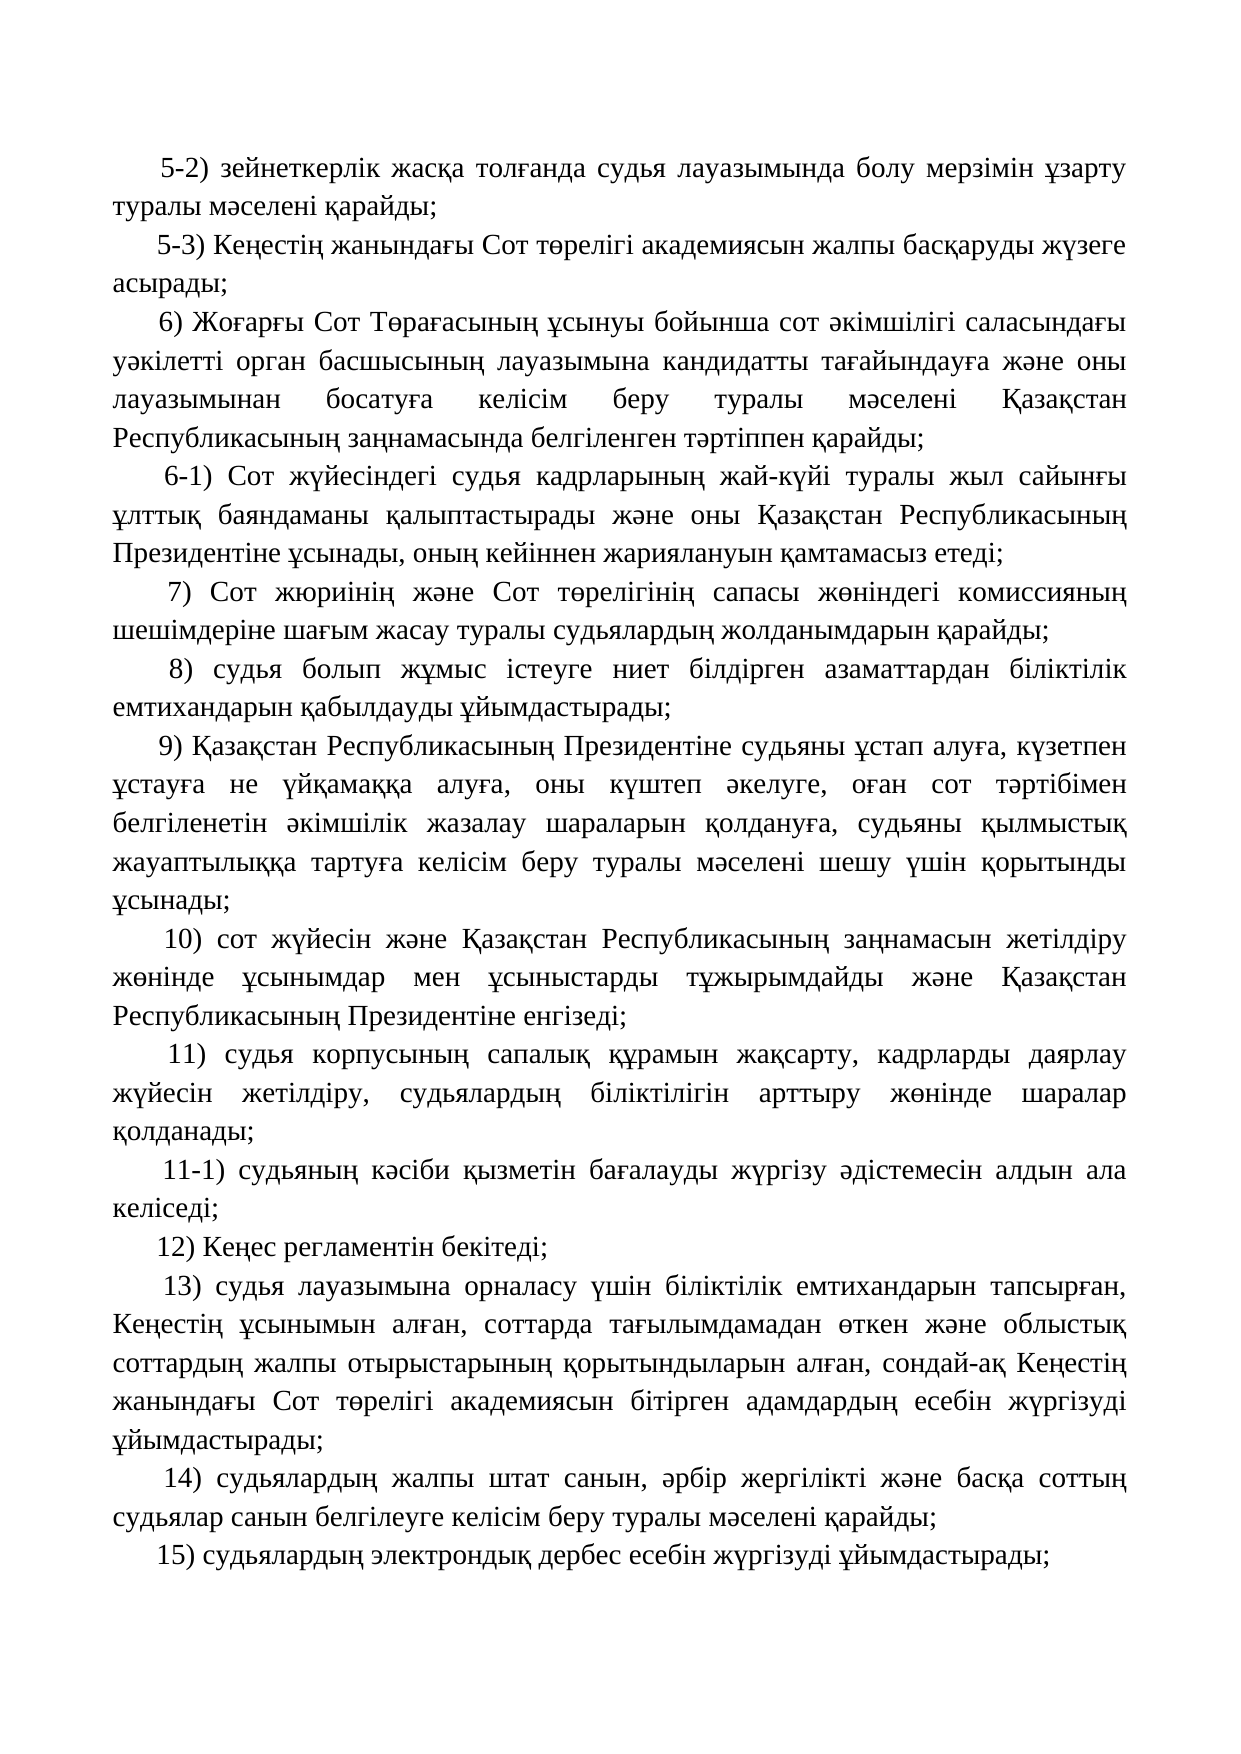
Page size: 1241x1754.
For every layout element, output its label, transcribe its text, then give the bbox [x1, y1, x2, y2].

text 14) судьялардың жалпы штат санын, әрбір жергілікті және басқа соттың судьялар санын белгілеуге келісім беру туралы мәселені қарайды; [112, 1460, 1128, 1532]
text 13) судья лауазымына орналасу үшін біліктілік емтихандарын тапсырған, Кеңестің ұсынымын алған, соттарда тағылымдамадан өткен және облыстық соттардың жалпы отырыстарының қорытындыларын алған, сондай-ақ Кеңестің жанындағы Сот төрелігі академиясын бітірген адамдардың есебін жүргізуді ұйымдастырады; [112, 1268, 1128, 1455]
text 6) Жоғарғы Сот Төрағасының ұсынуы бойынша сот әкімшілігі саласындағы уәкілетті орган басшысының лауазымына кандидатты тағайындауға және оны лауазымынан босатуға келісім беру туралы мәселені Қазақстан Республикасының заңнамасында белгіленген тәртіппен қарайды; [112, 304, 1128, 453]
text 5-3) Кеңестің жанындағы Сот төрелігі академиясын жалпы басқаруды жүзеге асырады; [112, 227, 1128, 299]
text 8) судья болып жұмыс істеуге ниет білдірген азаматтардан біліктілік емтихандарын қабылдауды ұйымдастырады; [112, 651, 1128, 723]
text 11-1) судьяның кәсіби қызметін бағалауды жүргізу әдістемесін алдын ала келіседі; [112, 1152, 1128, 1224]
text 9) Қазақстан Республикасының Президентіне судьяны ұстап алуға, күзетпен ұстауға не үйқамаққа алуға, оны күштеп әкелуге, оған сот тәртібімен белгіленетін әкімшілік жазалау шараларын қолдануға, судьяны қылмыстық жауаптылыққа тартуға келісім беру туралы мәселені шешу үшін қорытынды ұсынады; [112, 728, 1128, 916]
text 5-2) зейнеткерлік жасқа толғанда судья лауазымында болу мерзімін ұзарту туралы мәселені қарайды; [112, 150, 1128, 222]
text 10) сот жүйесін және Қазақстан Республикасының заңнамасын жетілдіру жөнінде ұсынымдар мен ұсыныстарды тұжырымдайды және Қазақстан Республикасының Президентіне енгізеді; [112, 921, 1128, 1031]
text 11) судья корпусының сапалық құрамын жақсарту, кадрларды даярлау жүйесін жетілдіру, судьялардың біліктілігін арттыру жөнінде шаралар қолданады; [112, 1036, 1128, 1147]
text 6-1) Сот жүйесіндегі судья кадрларының жай-күйі туралы жыл сайынғы ұлттық баяндаманы қалыптастырады және оны Қазақстан Республикасының Президентіне ұсынады, оның кейіннен жариялануын қамтамасыз етеді; [112, 458, 1128, 569]
text 7) Сот жюриінің және Сот төрелігінің сапасы жөніндегі комиссияның шешімдеріне шағым жасау туралы судьялардың жолданымдарын қарайды; [112, 574, 1128, 646]
text 12) Кеңес регламентін бекітеді; [112, 1229, 1128, 1263]
text 15) судьялардың электрондық дербес есебін жүргізуді ұйымдастырады; [112, 1537, 1128, 1571]
